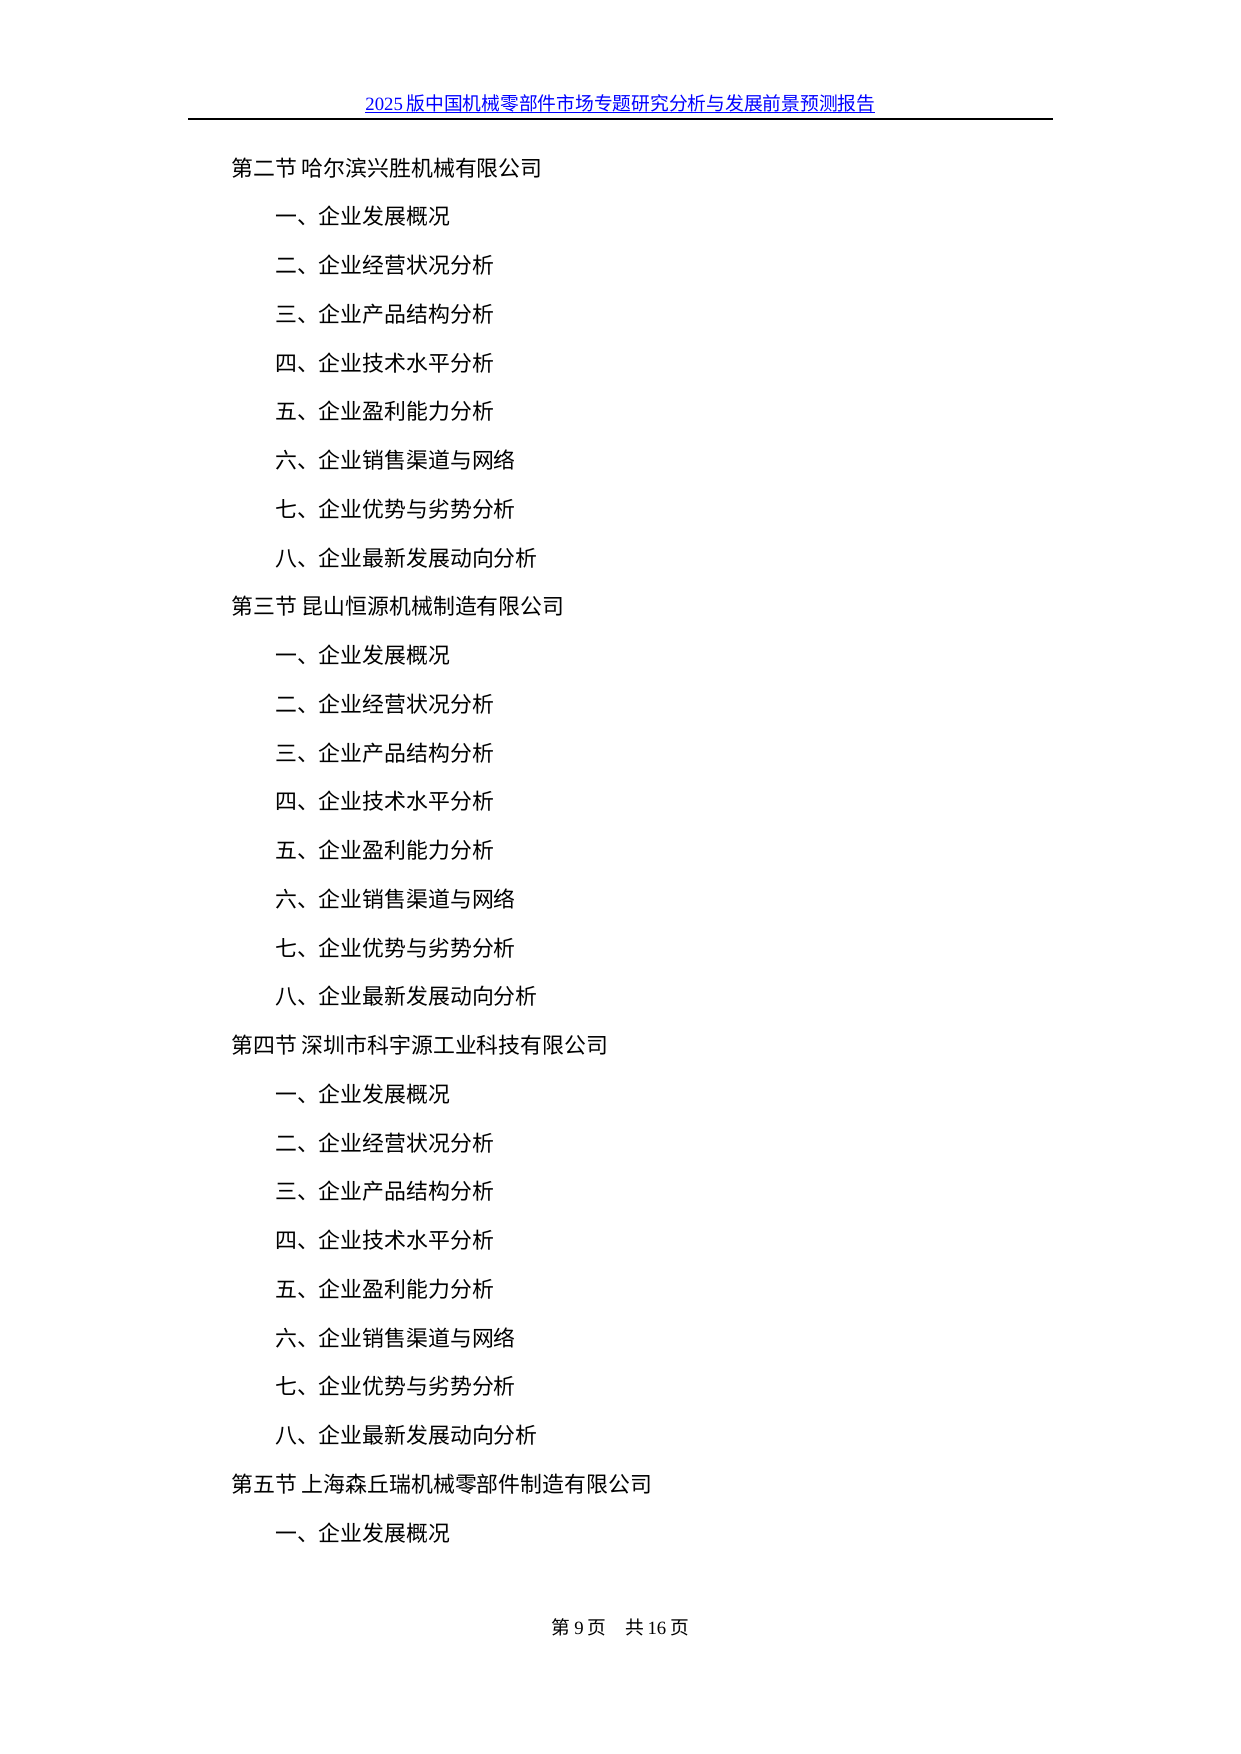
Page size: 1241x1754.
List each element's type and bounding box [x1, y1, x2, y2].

text [187, 150, 1053, 1548]
